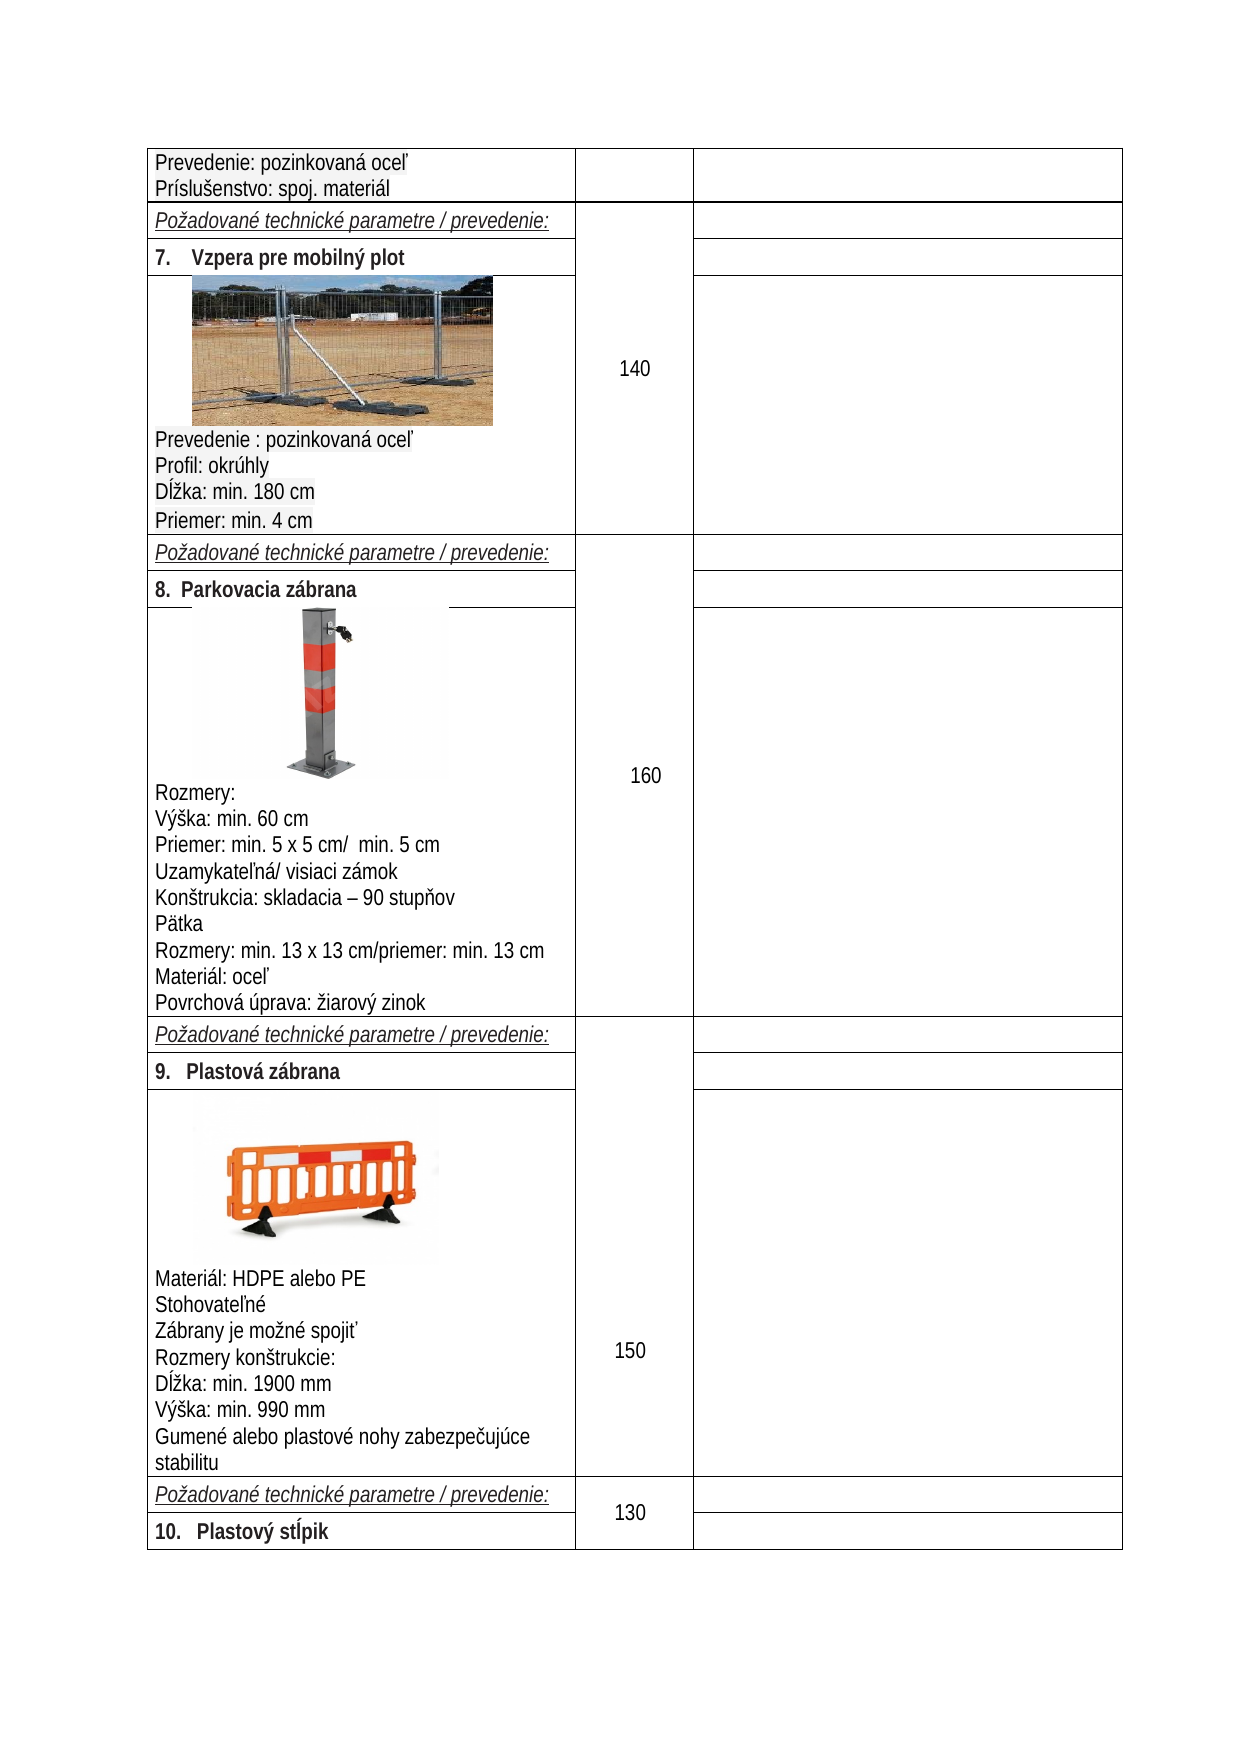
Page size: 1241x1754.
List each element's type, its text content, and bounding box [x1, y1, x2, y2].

table_cell Konzola pre spájanie mobilných dielov Prevedenie: pozinkovaná oceľ Príslušenstvo: spoj. materiál [390, 149, 575, 201]
table_cell Požadované technické parametre / prevedenie: [148, 1477, 575, 1512]
table_cell 9. Plastová zábrana [148, 1053, 575, 1089]
picture [192, 1090, 439, 1265]
table_cell [694, 1017, 1122, 1052]
table_cell [694, 1513, 1122, 1549]
table_cell [694, 1053, 1122, 1089]
table_cell Požadované technické parametre / prevedenie: [148, 535, 575, 570]
table_cell Rozmery: Výška: min. 60 cm Priemer: min. 5 x 5 cm/ min. 5 cm Uzamykateľná/ visiaci zámok Konštrukcia: skladacia – 90 stupňov Pätka Rozmery: min. 13 x 13 cm/priemer: min. 13 cm Materiál: oceľ Povrchová úprava: žiarový zinok [148, 608, 575, 1016]
table_cell [694, 276, 1122, 533]
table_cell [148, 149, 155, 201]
table_cell [694, 149, 1122, 201]
table_cell Materiál: HDPE alebo PE Stohovateľné Zábrany je možné spojiť Rozmery konštrukcie: Dĺžka: min. 1900 mm Výška: min. 990 mm Gumené alebo plastové nohy zabezpečujúce stabilitu [148, 1090, 575, 1476]
table_cell 10. Plastový stĺpik [148, 1513, 575, 1549]
table_cell Požadované technické parametre / prevedenie: [148, 203, 575, 238]
table_cell [694, 535, 1122, 570]
table_cell 150 [576, 1017, 693, 1476]
table_cell 8. Parkovacia zábrana [148, 571, 575, 607]
table_cell [694, 571, 1122, 607]
picture [192, 275, 493, 426]
table_cell 130 [576, 1477, 693, 1549]
table_cell [694, 1090, 1122, 1476]
table_cell 7. Vzpera pre mobilný plot [148, 239, 575, 274]
table_cell 140 [576, 203, 693, 533]
table_cell 160 [576, 535, 693, 1016]
table_cell [694, 203, 1122, 238]
table_cell Požadované technické parametre / prevedenie: [148, 1017, 575, 1052]
table_cell [694, 239, 1122, 274]
table_cell Prevedenie : pozinkovaná oceľ Profil: okrúhly Dĺžka: min. 180 cm Priemer: min. 4 cm [148, 276, 575, 533]
picture [192, 607, 449, 779]
table_cell [694, 608, 1122, 1016]
table_cell [694, 1477, 1122, 1512]
